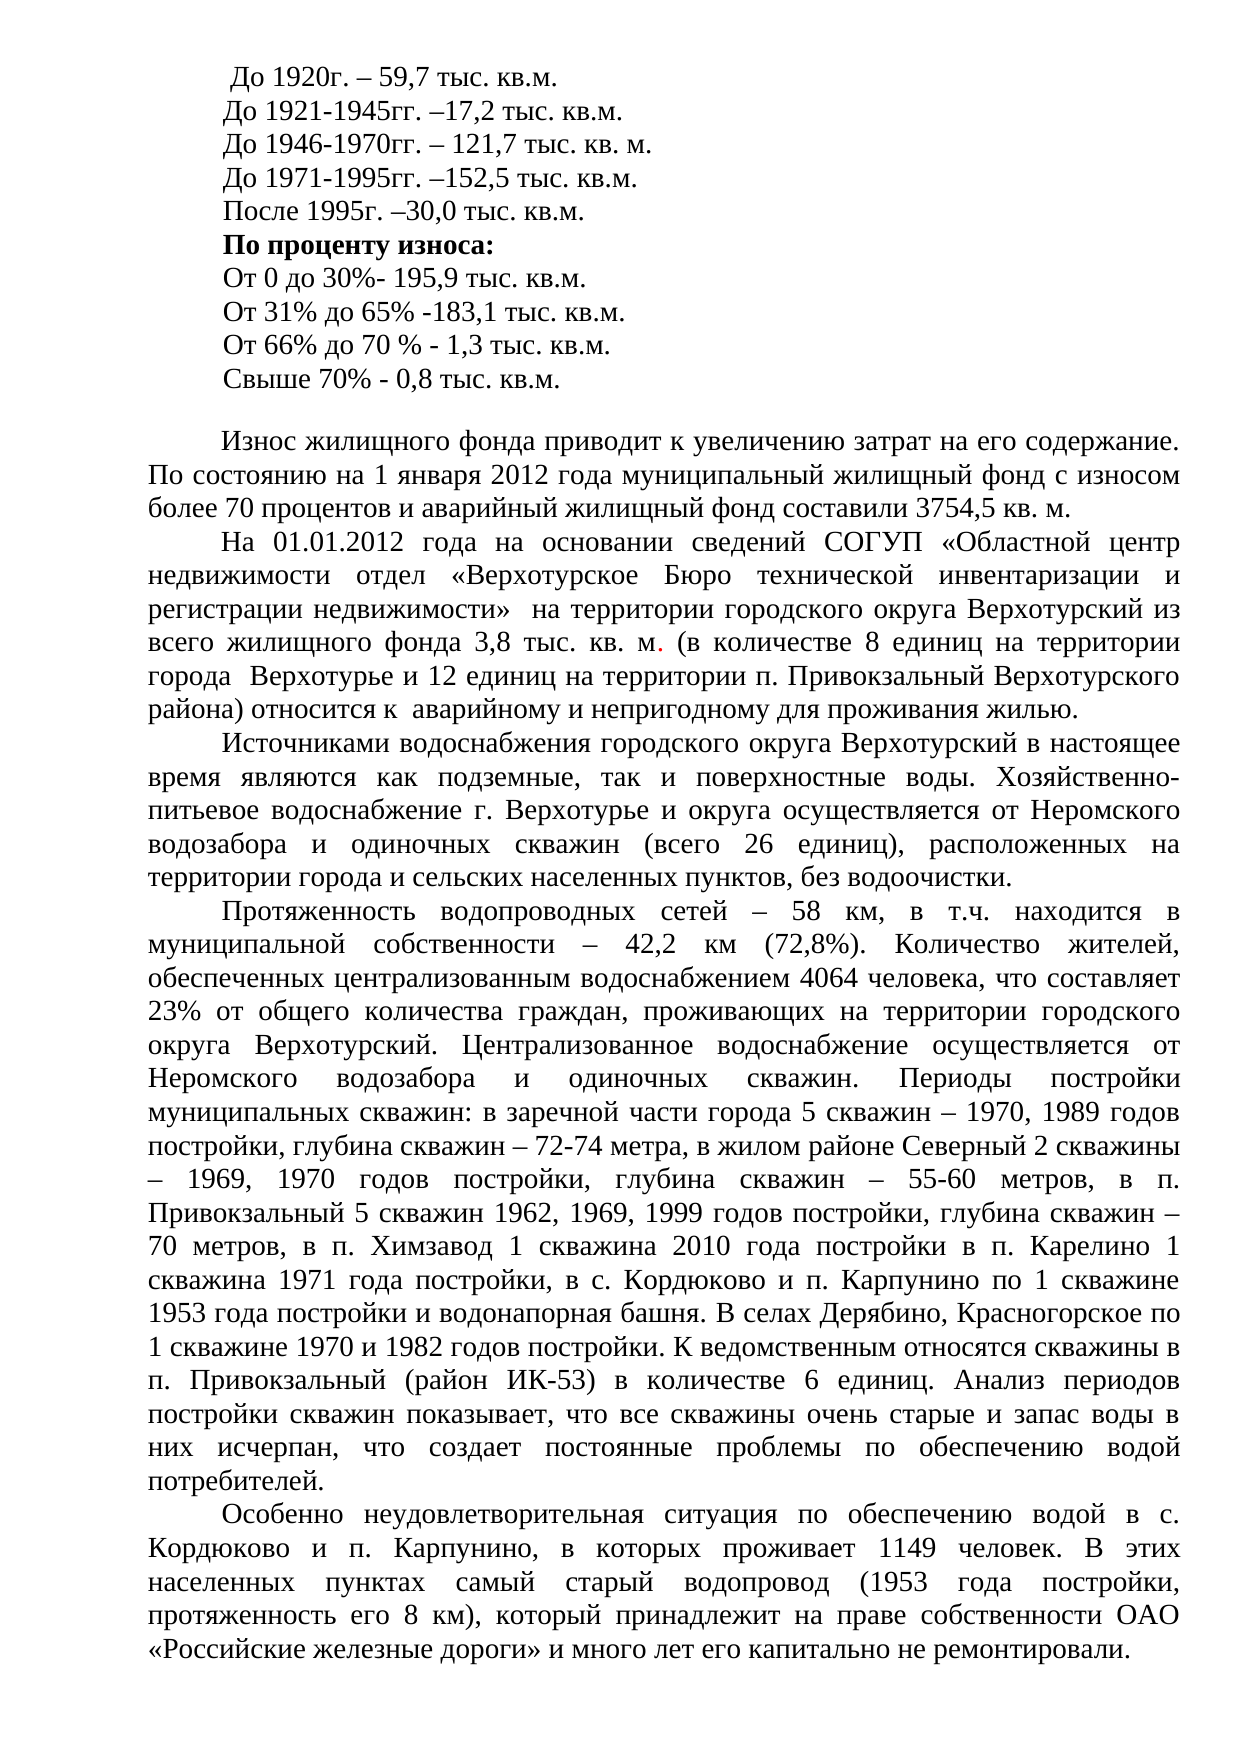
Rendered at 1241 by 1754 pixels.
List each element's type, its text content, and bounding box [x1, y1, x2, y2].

text Источниками водоснабжения городского округа Верхотурский в настоящее время являются как подземные, так и поверхностные воды. Хозяйственно-питьевое водоснабжение г. Верхотурье и округа осуществляется от Неромского водозабора и одиночных скважин (всего 26 единиц), расположенных на территории города и сельских населенных пунктов, без водоочистки. [148, 725, 1181, 893]
text Износ жилищного фонда приводит к увеличению затрат на его содержание. По состоянию на 1 января 2012 года муниципальный жилищный фонд с износом более 70 процентов и аварийный жилищный фонд составили 3754,5 кв. м. [148, 423, 1181, 524]
text От 0 до 30%- 195,9 тыс. кв.м. [223, 260, 1181, 294]
text До 1946-1970гг. – 121,7 тыс. кв. м. [223, 126, 1181, 160]
text До 1920г. – 59,7 тыс. кв.м. [223, 59, 1181, 93]
text До 1921-1945гг. –17,2 тыс. кв.м. [223, 93, 1181, 126]
text По проценту износа: [223, 227, 1181, 260]
text От 66% до 70 % - 1,3 тыс. кв.м. [223, 327, 1181, 361]
text Свыше 70% - 0,8 тыс. кв.м. [223, 361, 1181, 394]
text До 1971-1995гг. –152,5 тыс. кв.м. [223, 160, 1181, 193]
text После 1995г. –30,0 тыс. кв.м. [223, 193, 1181, 227]
text От 31% до 65% -183,1 тыс. кв.м. [223, 294, 1181, 327]
text На 01.01.2012 года на основании сведений СОГУП «Областной центр недвижимости отдел «Верхотурское Бюро технической инвентаризации и регистрации недвижимости» на территории городского округа Верхотурский из всего жилищного фонда 3,8 тыс. кв. м. (в количестве 8 единиц на территории города Верхотурье и 12 единиц на территории п. Привокзальный Верхотурского района) относится к аварийному и непригодному для проживания жилью. [148, 524, 1181, 725]
text Особенно неудовлетворительная ситуация по обеспечению водой в с. Кордюково и п. Карпунино, в которых проживает 1149 человек. В этих населенных пунктах самый старый водопровод (1953 года постройки, протяженность его ), который принадлежит на праве собственности ОАО «Российские железные дороги» и много лет его капитально не ремонтировали. [148, 1497, 1181, 1664]
text Протяженность водопроводных сетей – , в т.ч. находится в муниципальной собственности – (72,8%). Количество жителей, обеспеченных централизованным водоснабжением 4064 человека, что составляет 23% от общего количества граждан, проживающих на территории городского округа Верхотурский. Централизованное водоснабжение осуществляется от Неромского водозабора и одиночных скважин. Периоды постройки муниципальных скважин: в заречной части города 5 скважин – 1970, 1989 годов постройки, глубина скважин – 72-, в жилом районе Северный 2 скважины – 1969, 1970 годов постройки, глубина скважин – 55-, в п. Привокзальный 5 скважин 1962, 1969, 1999 годов постройки, глубина скважин – , в п. Химзавод 1 скважина 2010 года постройки в п. Карелино 1 скважина 1971 года постройки, в с. Кордюково и п. Карпунино по 1 скважине 1953 года постройки и водонапорная башня. В селах Дерябино, Красногорское по 1 скважине 1970 и 1982 годов постройки. К ведомственным относятся скважины в п. Привокзальный (район ИК-53) в количестве 6 единиц. Анализ периодов постройки скважин показывает, что все скважины очень старые и запас воды в них исчерпан, что создает постоянные проблемы по обеспечению водой потребителей. [148, 893, 1181, 1497]
